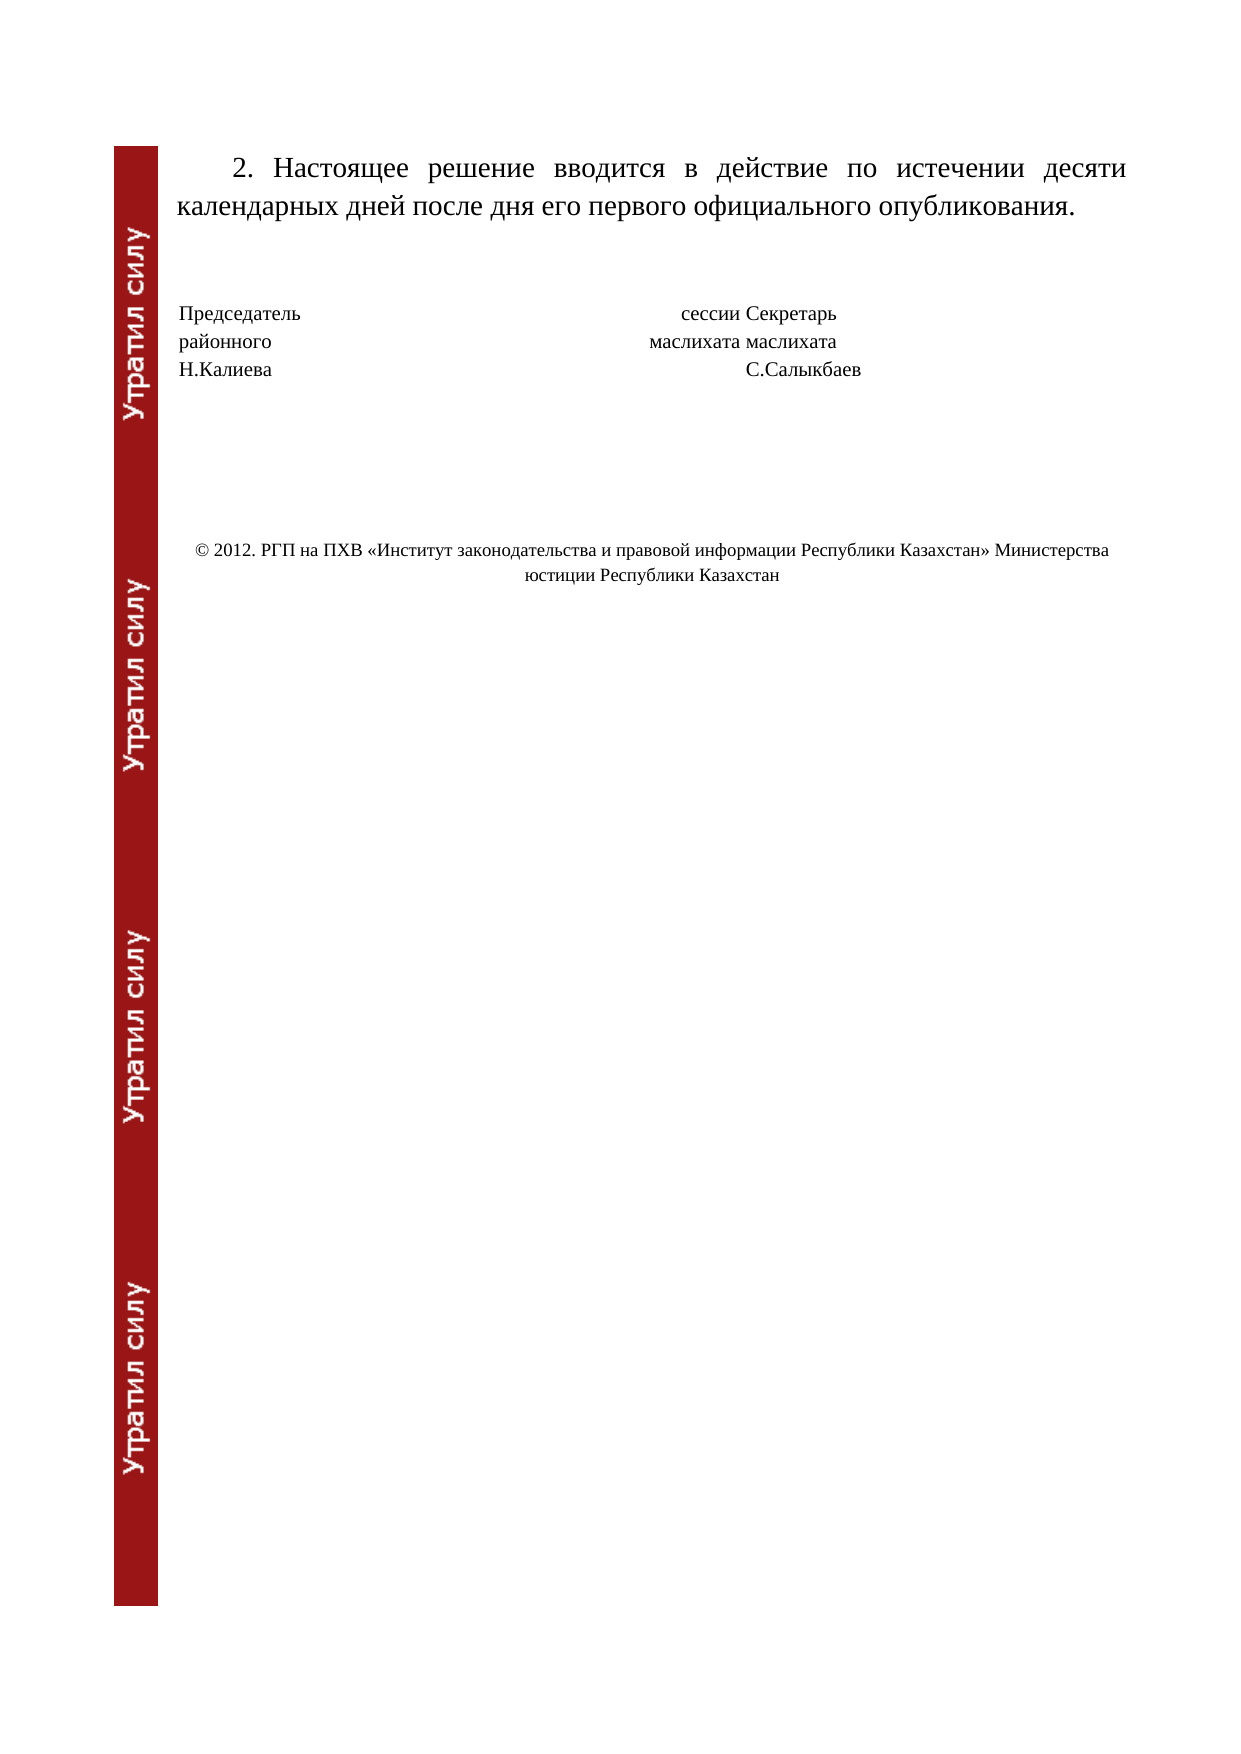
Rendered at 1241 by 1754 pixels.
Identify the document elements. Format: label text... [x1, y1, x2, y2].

picture [114, 585, 158, 1606]
table_header Председатель сессии районного маслихата Н.Калиева [101, 300, 742, 388]
text © 2012. РГП на ПХВ «Институт законодательства и правовой информации Республики Казахстан» Министерства юстиции Республики Казахстан [112, 539, 1128, 585]
text 2. Настоящее решение вводится в действие по истечении десяти календарных дней после дня его первого официального опубликования. [112, 150, 1128, 222]
picture [114, 146, 158, 150]
picture [114, 222, 158, 300]
picture [114, 388, 158, 539]
table_header Секретарь районного маслихата С.Салыкбаев [742, 300, 1240, 388]
